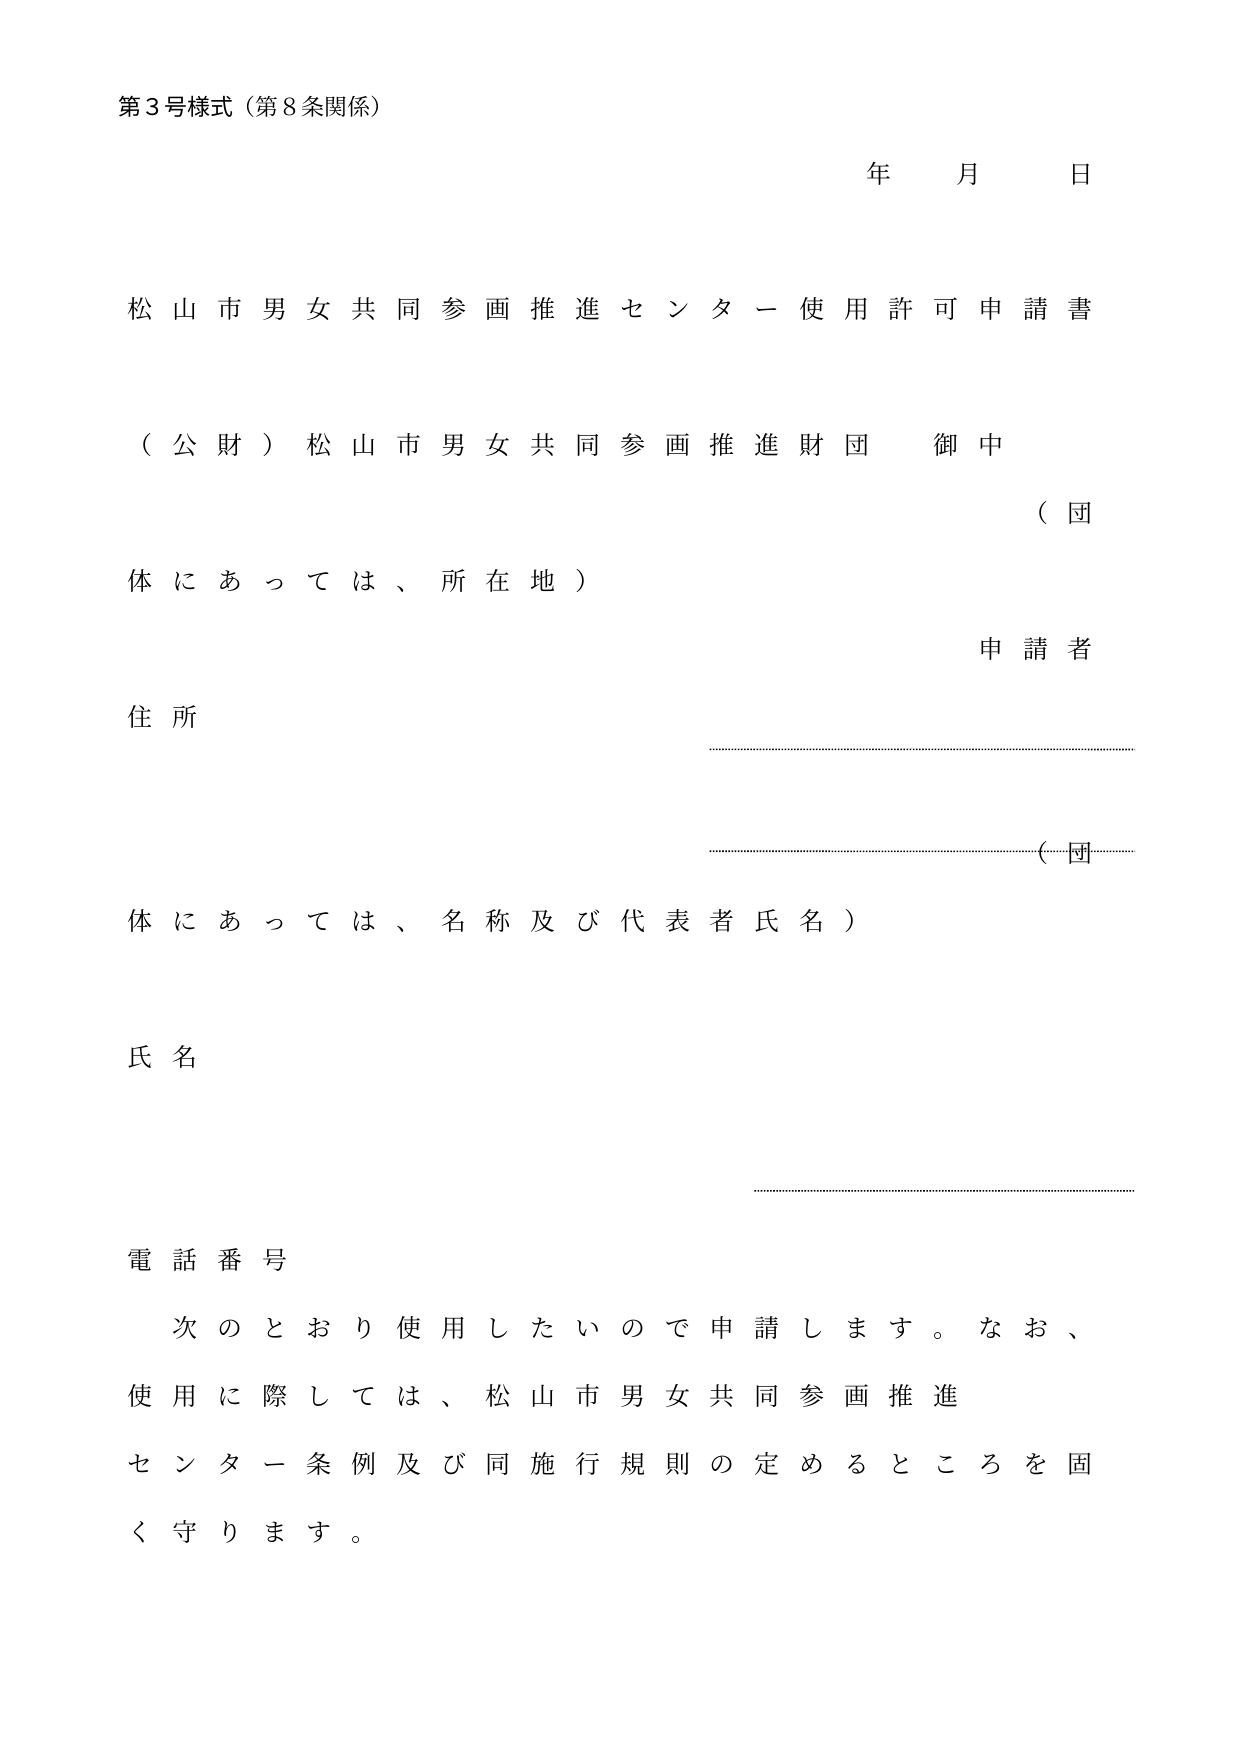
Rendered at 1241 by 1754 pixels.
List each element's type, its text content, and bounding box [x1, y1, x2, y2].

text 松山市男女共同参画推進センター使用許可申請書 [127, 274, 1113, 342]
text センター条例及び同施行規則の定めるところを固く守ります。 [127, 1429, 1113, 1565]
text 年 月 日 [127, 138, 1113, 206]
text 申請者 住所 [127, 614, 1113, 750]
text （団体にあっては、名称及び代表者氏名） [127, 818, 1113, 953]
text 電話番号 [127, 1157, 1113, 1293]
text 次のとおり使用したいので申請します。なお、使用に際しては、松山市男女共同参画推進 [127, 1293, 1113, 1429]
text （団体にあっては、所在地） [127, 478, 1113, 614]
text 氏名 [127, 953, 1113, 1089]
text （公財）松山市男女共同参画推進財団 御中 [127, 410, 1113, 478]
